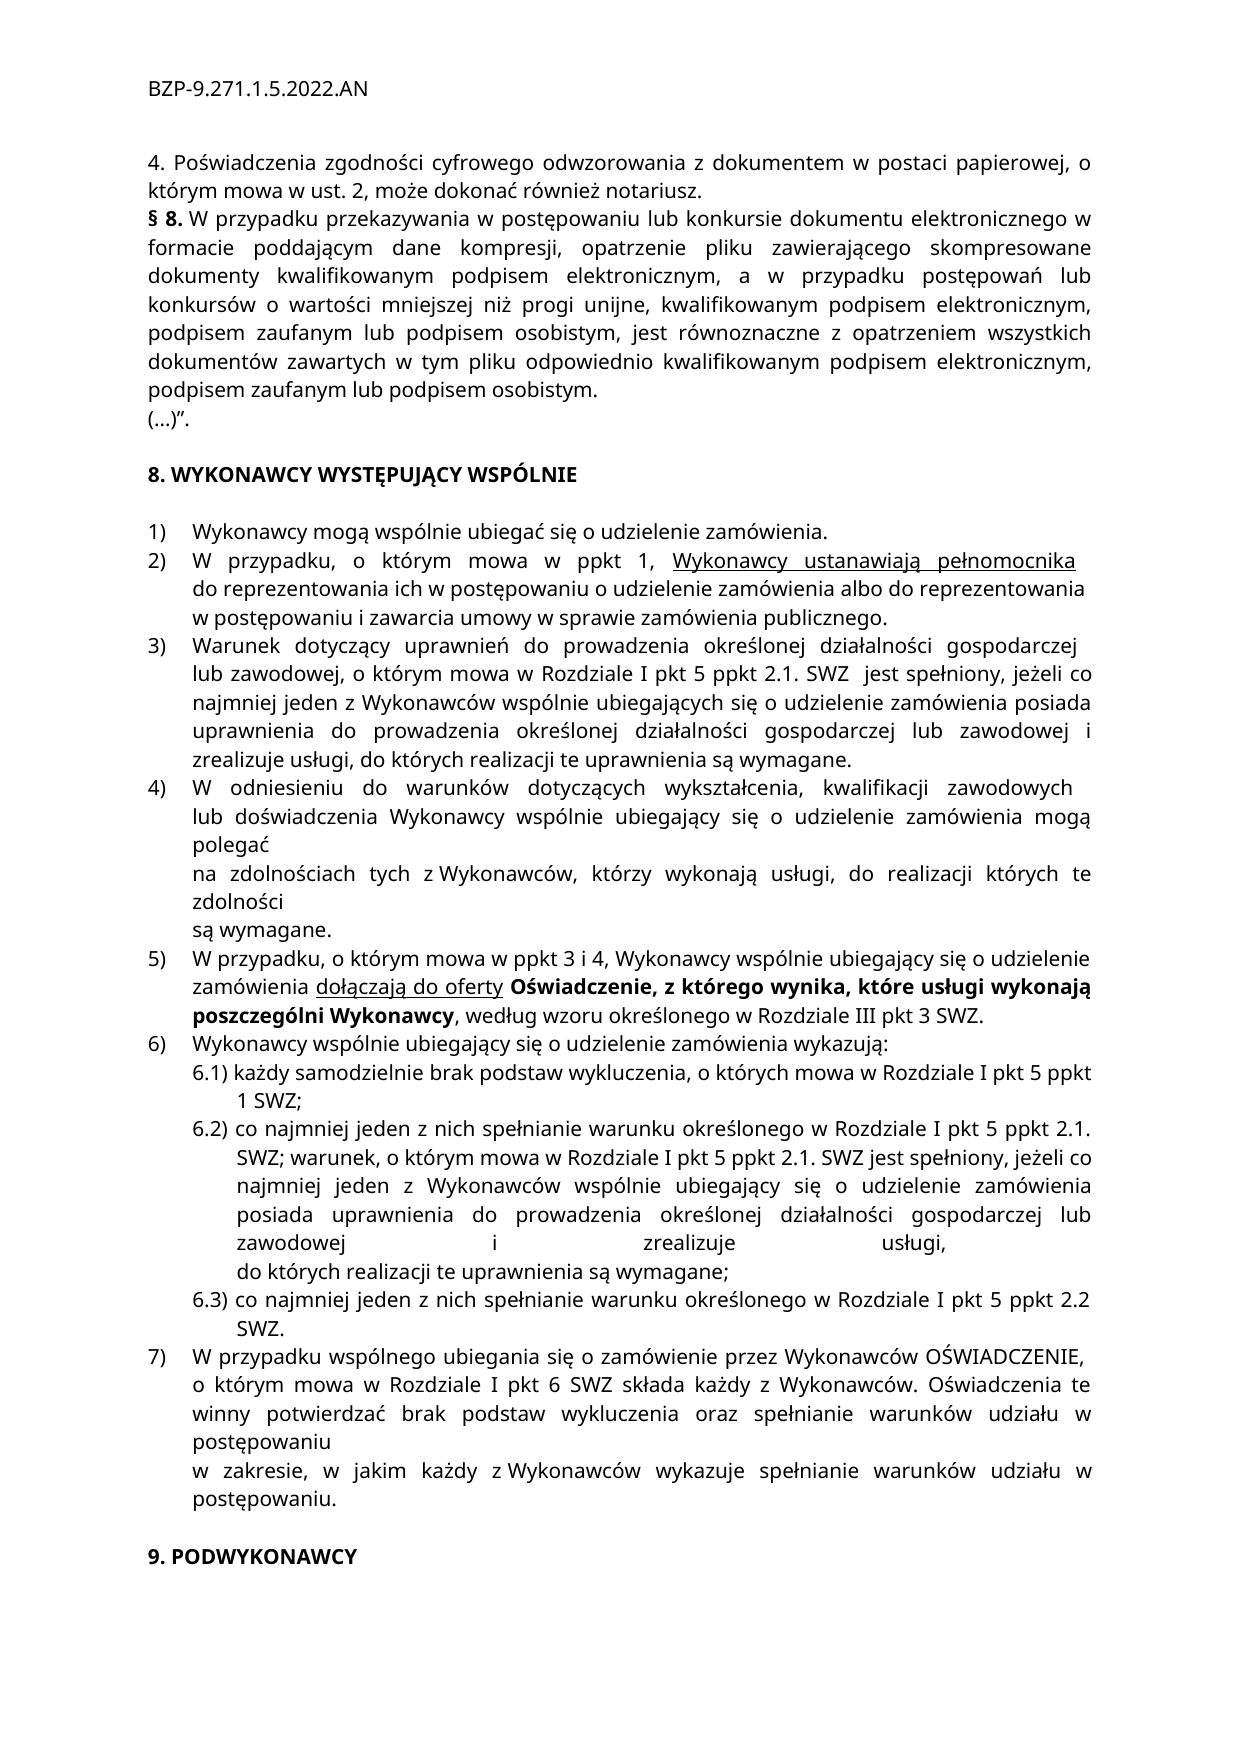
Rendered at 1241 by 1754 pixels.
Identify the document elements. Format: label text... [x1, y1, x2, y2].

text 4. Poświadczenia zgodności cyfrowego odwzorowania z dokumentem w postaci papierowej, o którym mowa w ust. 2, może dokonać również notariusz. [148, 148, 1092, 204]
text 6.2) co najmniej jeden z nich spełnianie warunku określonego w Rozdziale I pkt 5 ppkt 2.1. SWZ; warunek, o którym mowa w Rozdziale I pkt 5 ppkt 2.1. SWZ jest spełniony, jeżeli co najmniej jeden z Wykonawców wspólnie ubiegający się o udzielenie zamówienia posiada uprawnienia do prowadzenia określonej działalności gospodarczej lub zawodowej i zrealizuje usługi, do których realizacji te uprawnienia są wymagane; [192, 1114, 1092, 1285]
list W odniesieniu do warunków dotyczących wykształcenia, kwalifikacji zawodowych lub doświadczenia Wykonawcy wspólnie ubiegający się o udzielenie zamówienia mogą polegać na zdolnościach tych z Wykonawców, którzy wykonają usługi, do realizacji których te zdolności są wymagane. [148, 773, 1092, 944]
list W przypadku, o którym mowa w ppkt 3 i 4, Wykonawcy wspólnie ubiegający się o udzielenie zamówienia dołączają do oferty Oświadczenie, z którego wynika, które usługi wykonają poszczególni Wykonawcy, według wzoru określonego w Rozdziale III pkt 3 SWZ. [148, 944, 1092, 1029]
text (…)”. [148, 404, 1092, 432]
list Wykonawcy mogą wspólnie ubiegać się o udzielenie zamówienia. [148, 517, 1092, 546]
list Wykonawcy wspólnie ubiegający się o udzielenie zamówienia wykazują: [148, 1029, 1092, 1058]
text 6.1) każdy samodzielnie brak podstaw wykluczenia, o których mowa w Rozdziale I pkt 5 ppkt 1 SWZ; [192, 1058, 1092, 1114]
list W przypadku wspólnego ubiegania się o zamówienie przez Wykonawców OŚWIADCZENIE, o którym mowa w Rozdziale I pkt 6 SWZ składa każdy z Wykonawców. Oświadczenia te winny potwierdzać brak podstaw wykluczenia oraz spełnianie warunków udziału w postępowaniu w zakresie, w jakim każdy z Wykonawców wykazuje spełnianie warunków udziału w postępowaniu. [148, 1342, 1092, 1513]
text 9. PODWYKONAWCY [148, 1542, 1092, 1571]
text 8. WYKONAWCY WYSTĘPUJĄCY WSPÓLNIE [148, 461, 1092, 489]
list Warunek dotyczący uprawnień do prowadzenia określonej działalności gospodarczej lub zawodowej, o którym mowa w Rozdziale I pkt 5 ppkt 2.1. SWZ jest spełniony, jeżeli co najmniej jeden z Wykonawców wspólnie ubiegających się o udzielenie zamówienia posiada uprawnienia do prowadzenia określonej działalności gospodarczej lub zawodowej i zrealizuje usługi, do których realizacji te uprawnienia są wymagane. [148, 631, 1092, 773]
list W przypadku, o którym mowa w ppkt 1, Wykonawcy ustanawiają pełnomocnika do reprezentowania ich w postępowaniu o udzielenie zamówienia albo do reprezentowania w postępowaniu i zawarcia umowy w sprawie zamówienia publicznego. [148, 546, 1092, 631]
text § 8. W przypadku przekazywania w postępowaniu lub konkursie dokumentu elektronicznego w formacie poddającym dane kompresji, opatrzenie pliku zawierającego skompresowane dokumenty kwalifikowanym podpisem elektronicznym, a w przypadku postępowań lub konkursów o wartości mniejszej niż progi unijne, kwalifikowanym podpisem elektronicznym, podpisem zaufanym lub podpisem osobistym, jest równoznaczne z opatrzeniem wszystkich dokumentów zawartych w tym pliku odpowiednio kwalifikowanym podpisem elektronicznym, podpisem zaufanym lub podpisem osobistym. [148, 204, 1092, 404]
text 6.3) co najmniej jeden z nich spełnianie warunku określonego w Rozdziale I pkt 5 ppkt 2.2 SWZ. [192, 1285, 1092, 1342]
